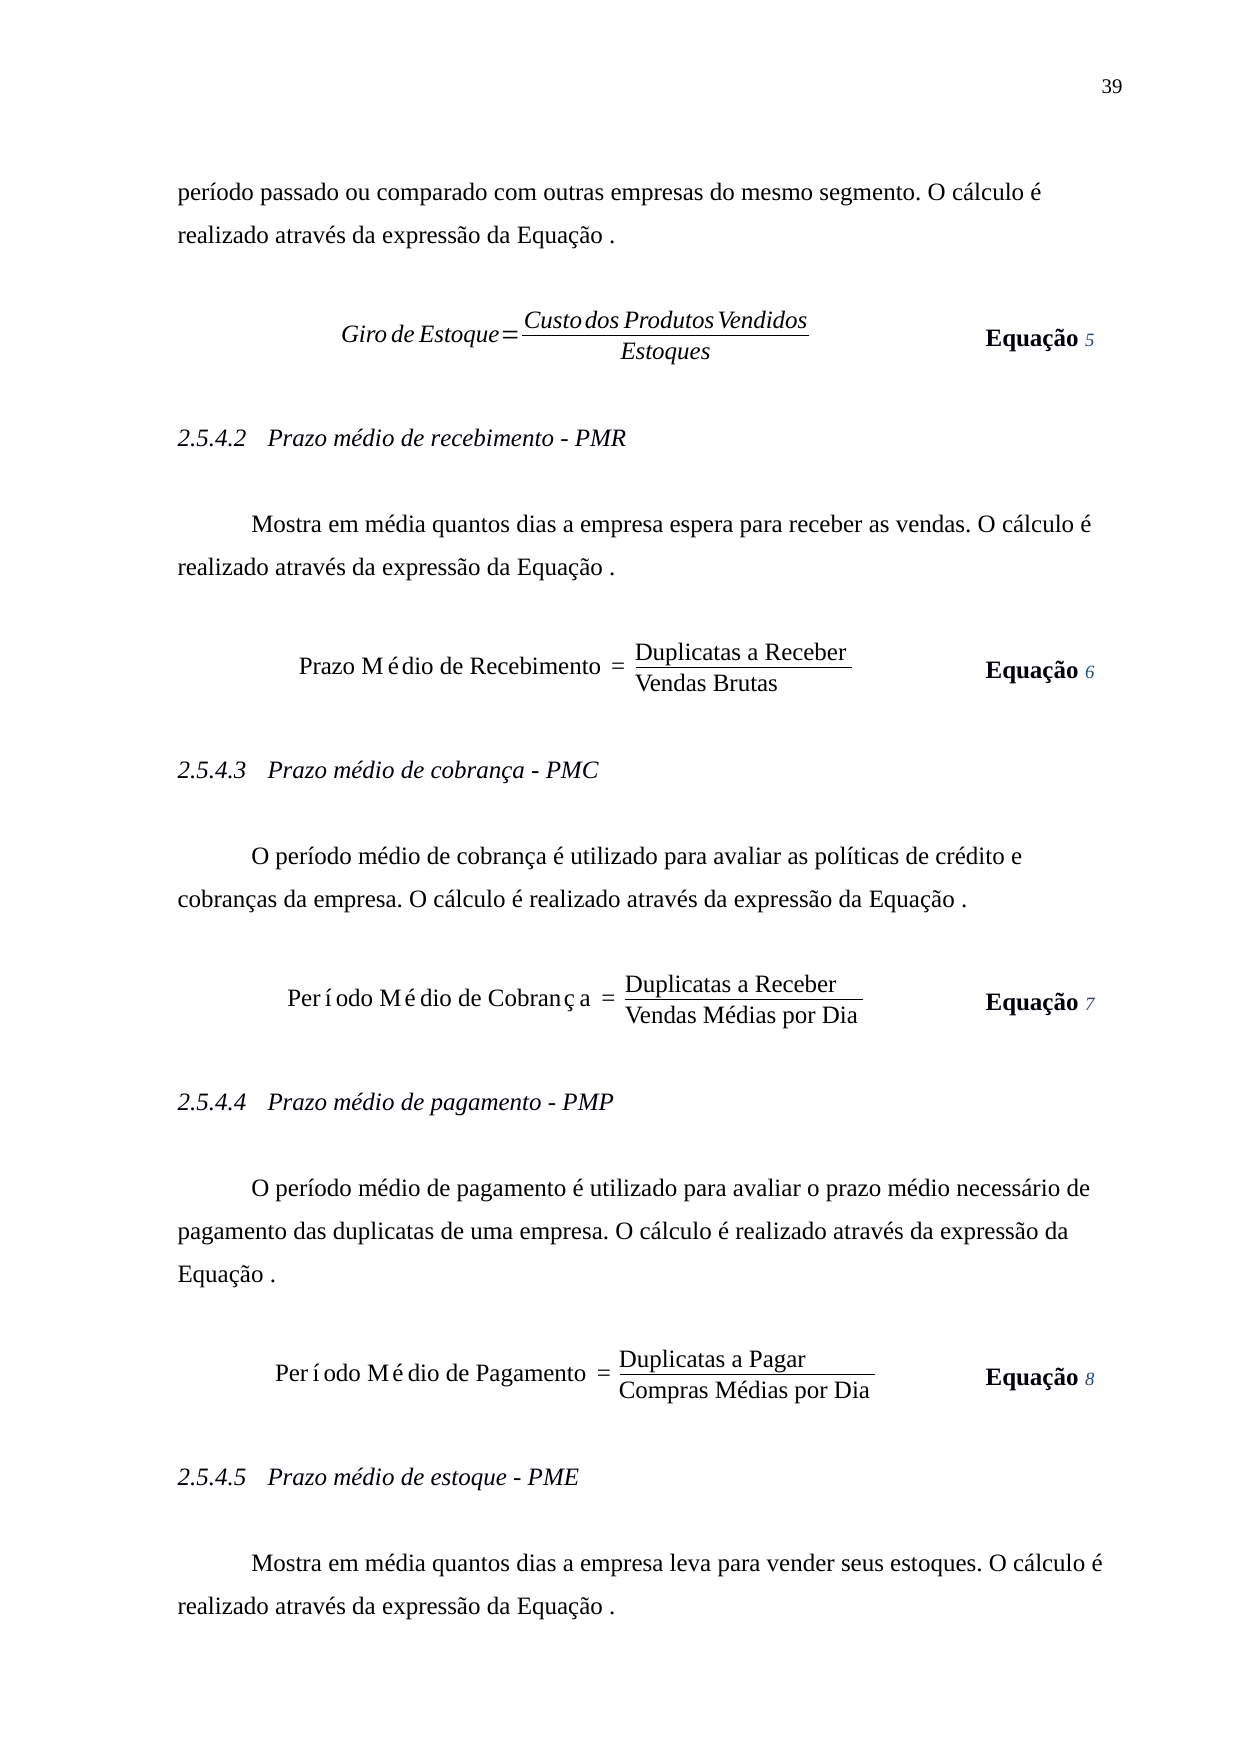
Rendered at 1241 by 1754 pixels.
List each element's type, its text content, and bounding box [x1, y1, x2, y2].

table_header Equação 5 [974, 307, 1121, 380]
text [177, 177, 1122, 249]
text O período médio de pagamento é utilizado para avaliar o prazo médio necessário de pagamento das duplicatas de uma empresa. O cálculo é realizado através da expressão da Equação 8. [177, 1173, 1122, 1288]
text Mostra em média quantos dias a empresa espera para receber as vendas. O cálculo é realizado através da expressão da Equação 6. [177, 509, 1122, 581]
list Prazo médio de pagamento - PMP [177, 1087, 1122, 1116]
table_header [177, 1346, 974, 1419]
list Prazo médio de recebimento - PMR [177, 423, 1122, 452]
list Prazo médio de cobrança - PMC [177, 755, 1122, 784]
table_header Equação 7 [974, 971, 1121, 1044]
table_header Equação 6 [974, 639, 1121, 712]
text Mostra em média quantos dias a empresa leva para vender seus estoques. O cálculo é realizado através da expressão da Equação 9. [177, 1548, 1122, 1620]
table_header [177, 307, 974, 380]
table_header Equação 8 [974, 1346, 1121, 1419]
text O período médio de cobrança é utilizado para avaliar as políticas de crédito e cobranças da empresa. O cálculo é realizado através da expressão da Equação 7. [177, 841, 1122, 913]
list Prazo médio de estoque - PME [177, 1462, 1122, 1491]
table_header [177, 971, 974, 1044]
table_header [177, 639, 974, 712]
